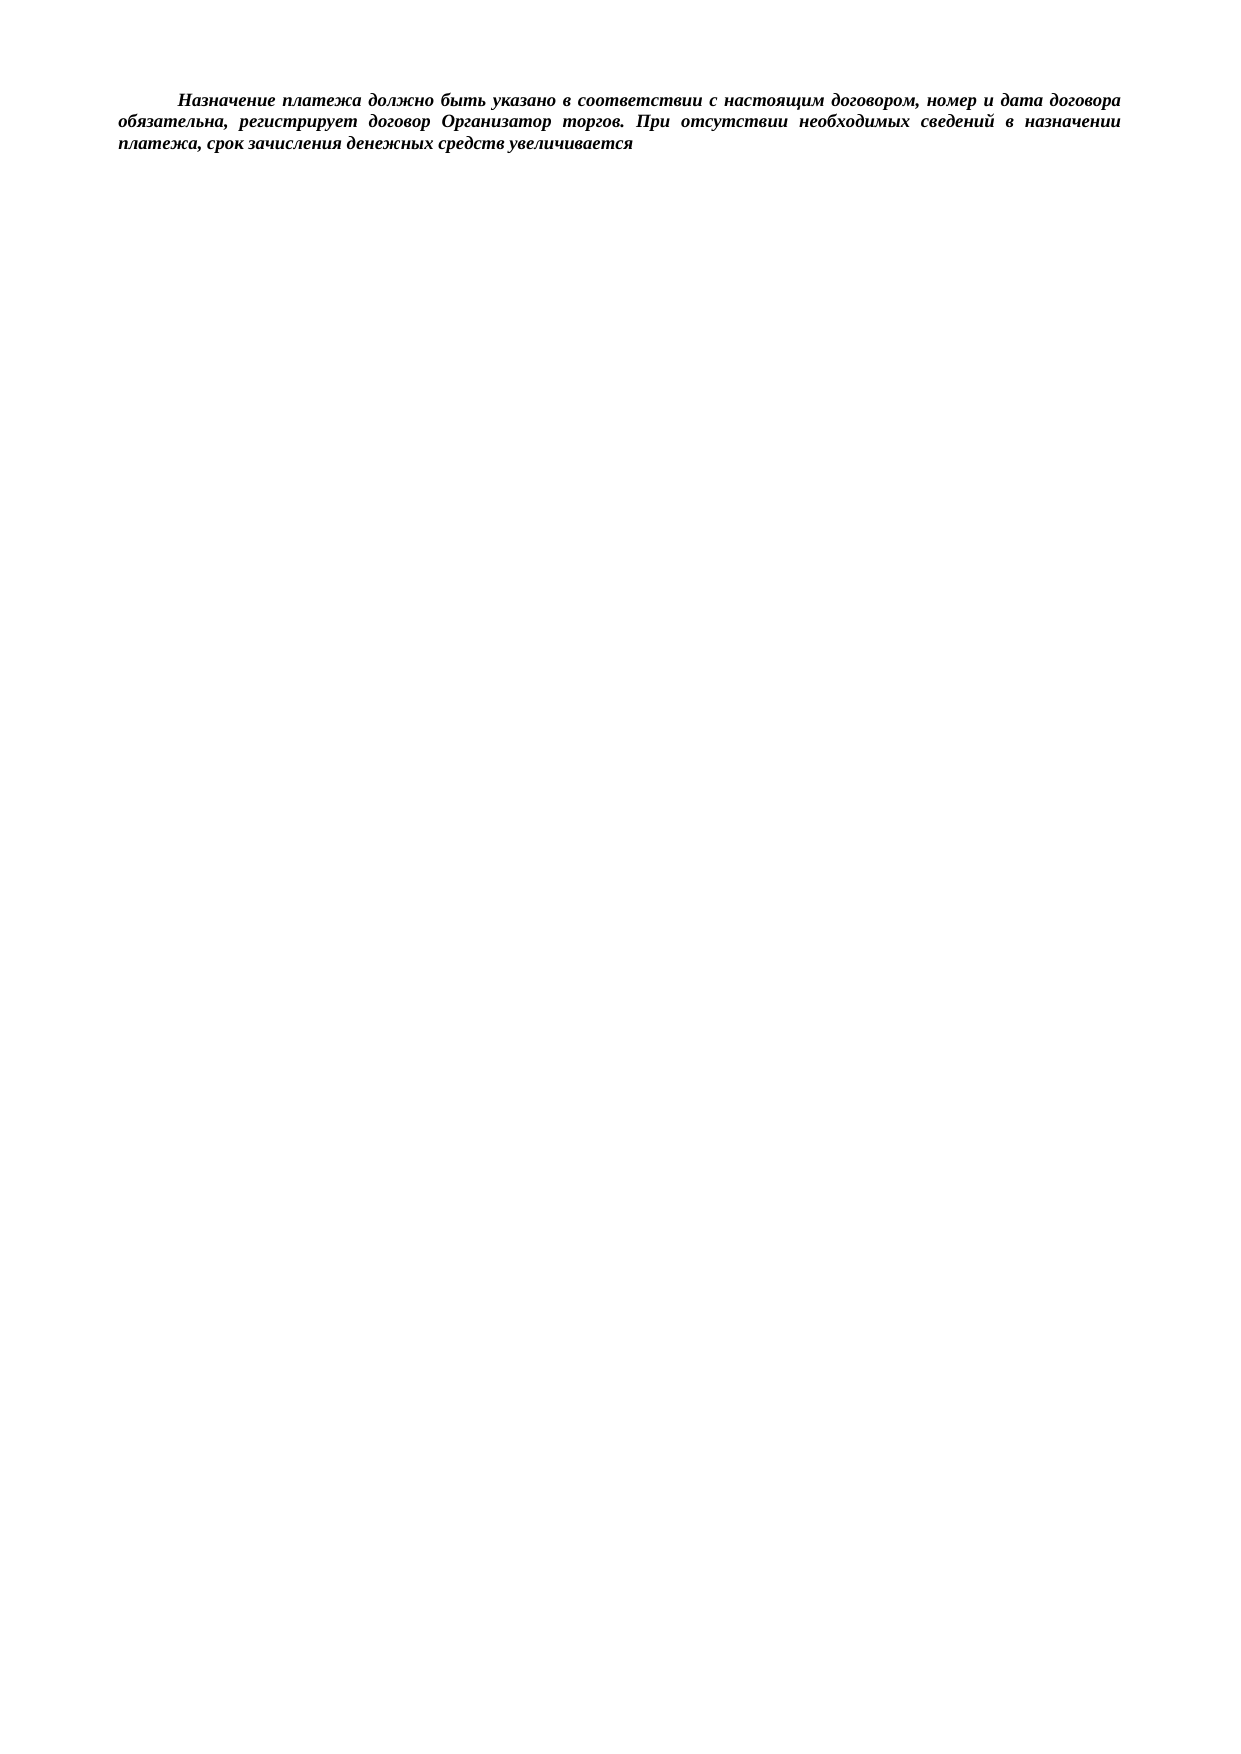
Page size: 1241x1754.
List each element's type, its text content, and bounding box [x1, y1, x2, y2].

text Назначение платежа должно быть указано в соответствии с настоящим договором, номер и дата договора обязательна, регистрирует договор Организатор торгов. При отсутствии необходимых сведений в назначении платежа, срок зачисления денежных средств увеличивается [118, 89, 1122, 153]
